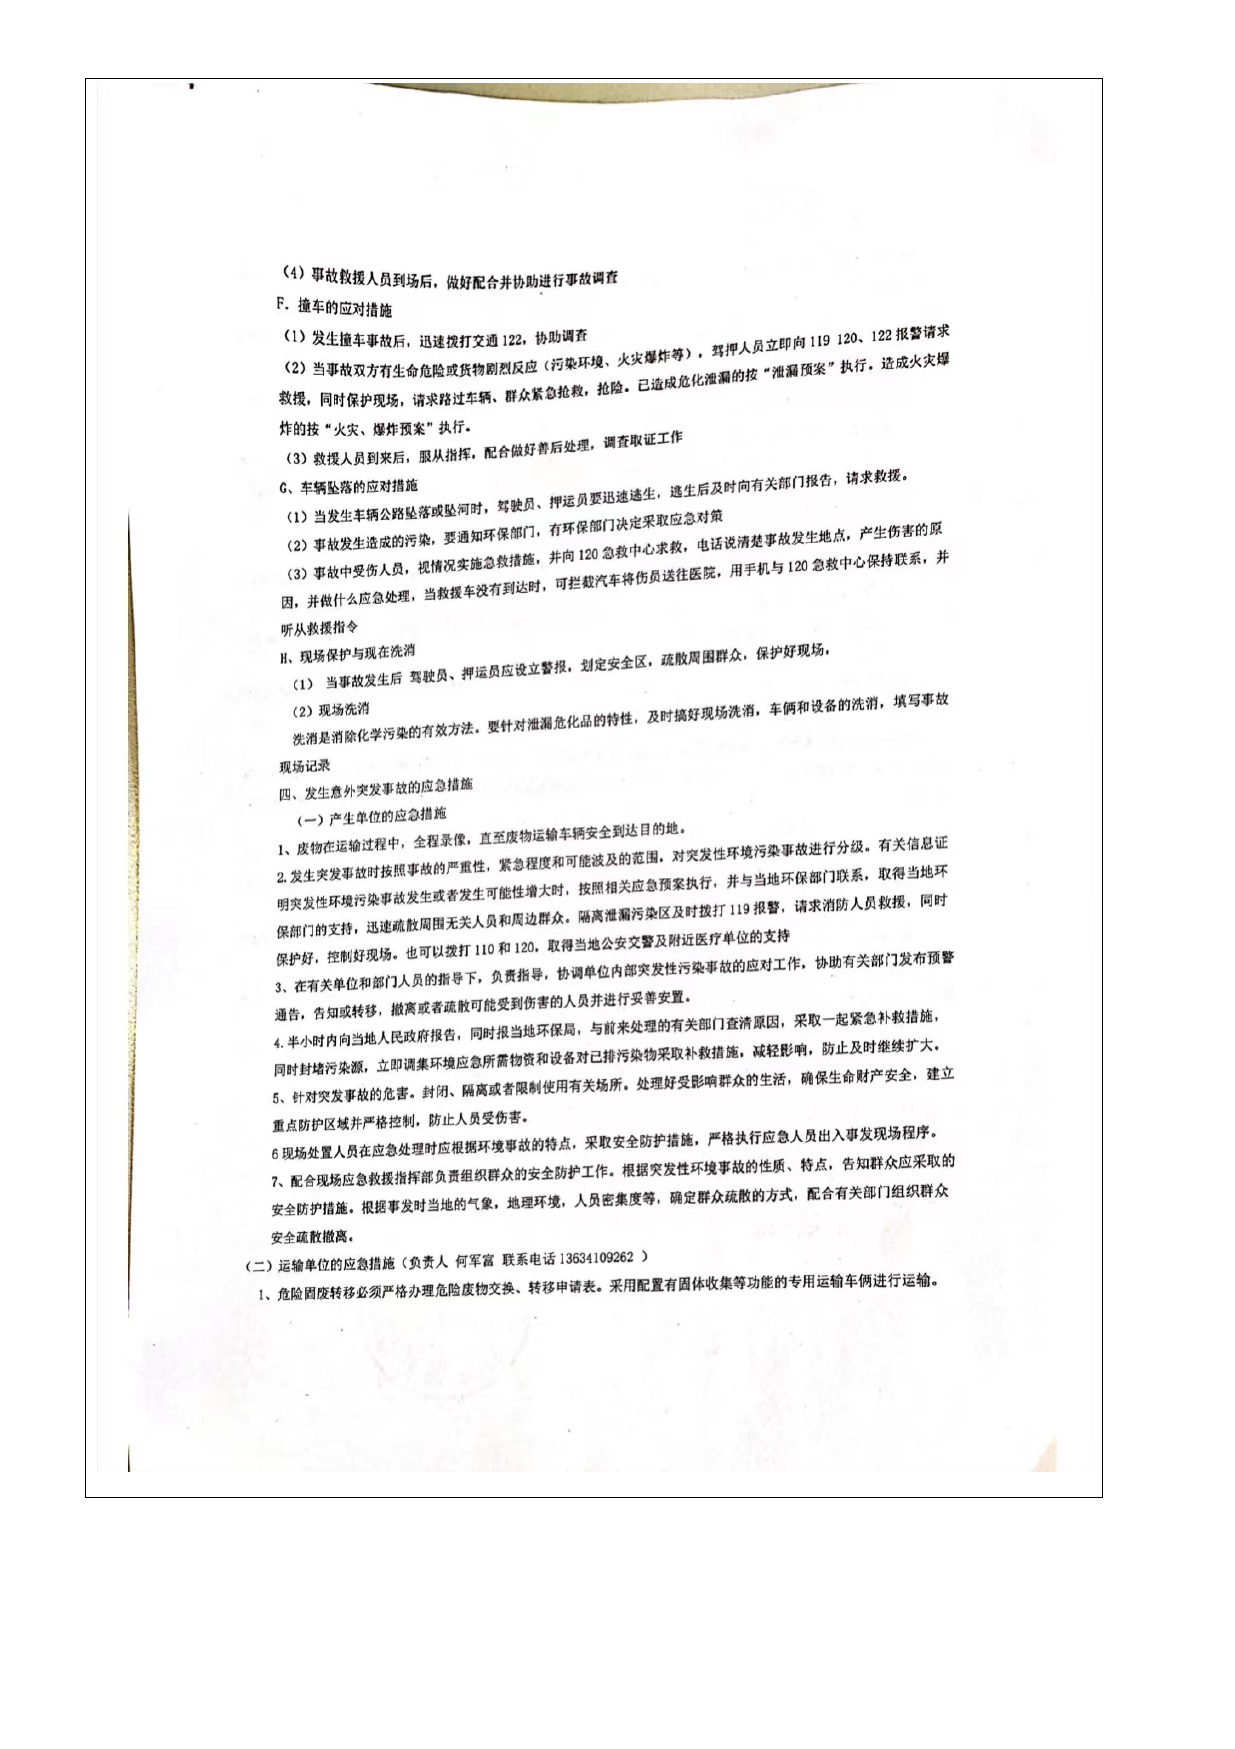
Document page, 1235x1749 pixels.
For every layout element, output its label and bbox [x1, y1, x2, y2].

table_cell [86, 79, 1102, 1497]
picture [97, 83, 1091, 1472]
